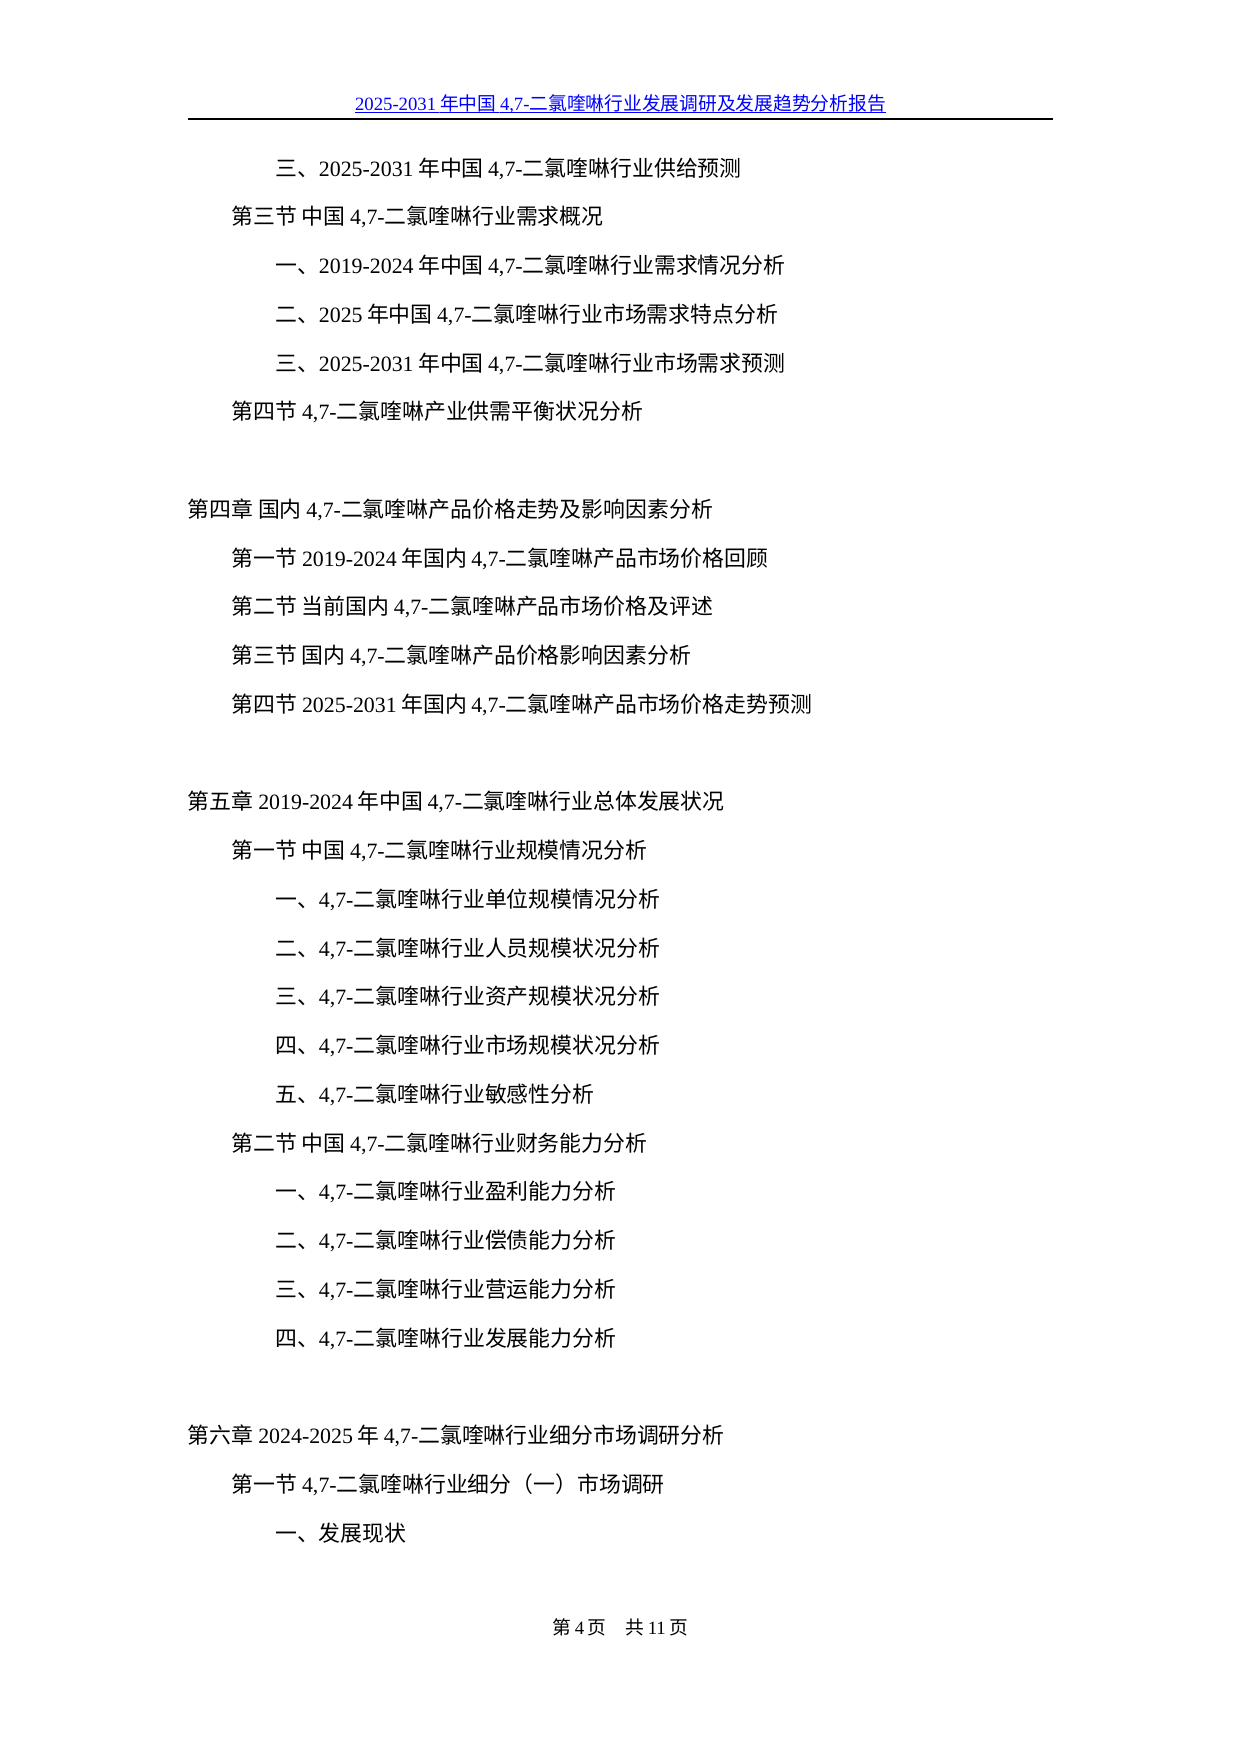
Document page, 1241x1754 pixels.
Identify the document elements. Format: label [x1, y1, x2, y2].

text [187, 150, 1053, 1548]
